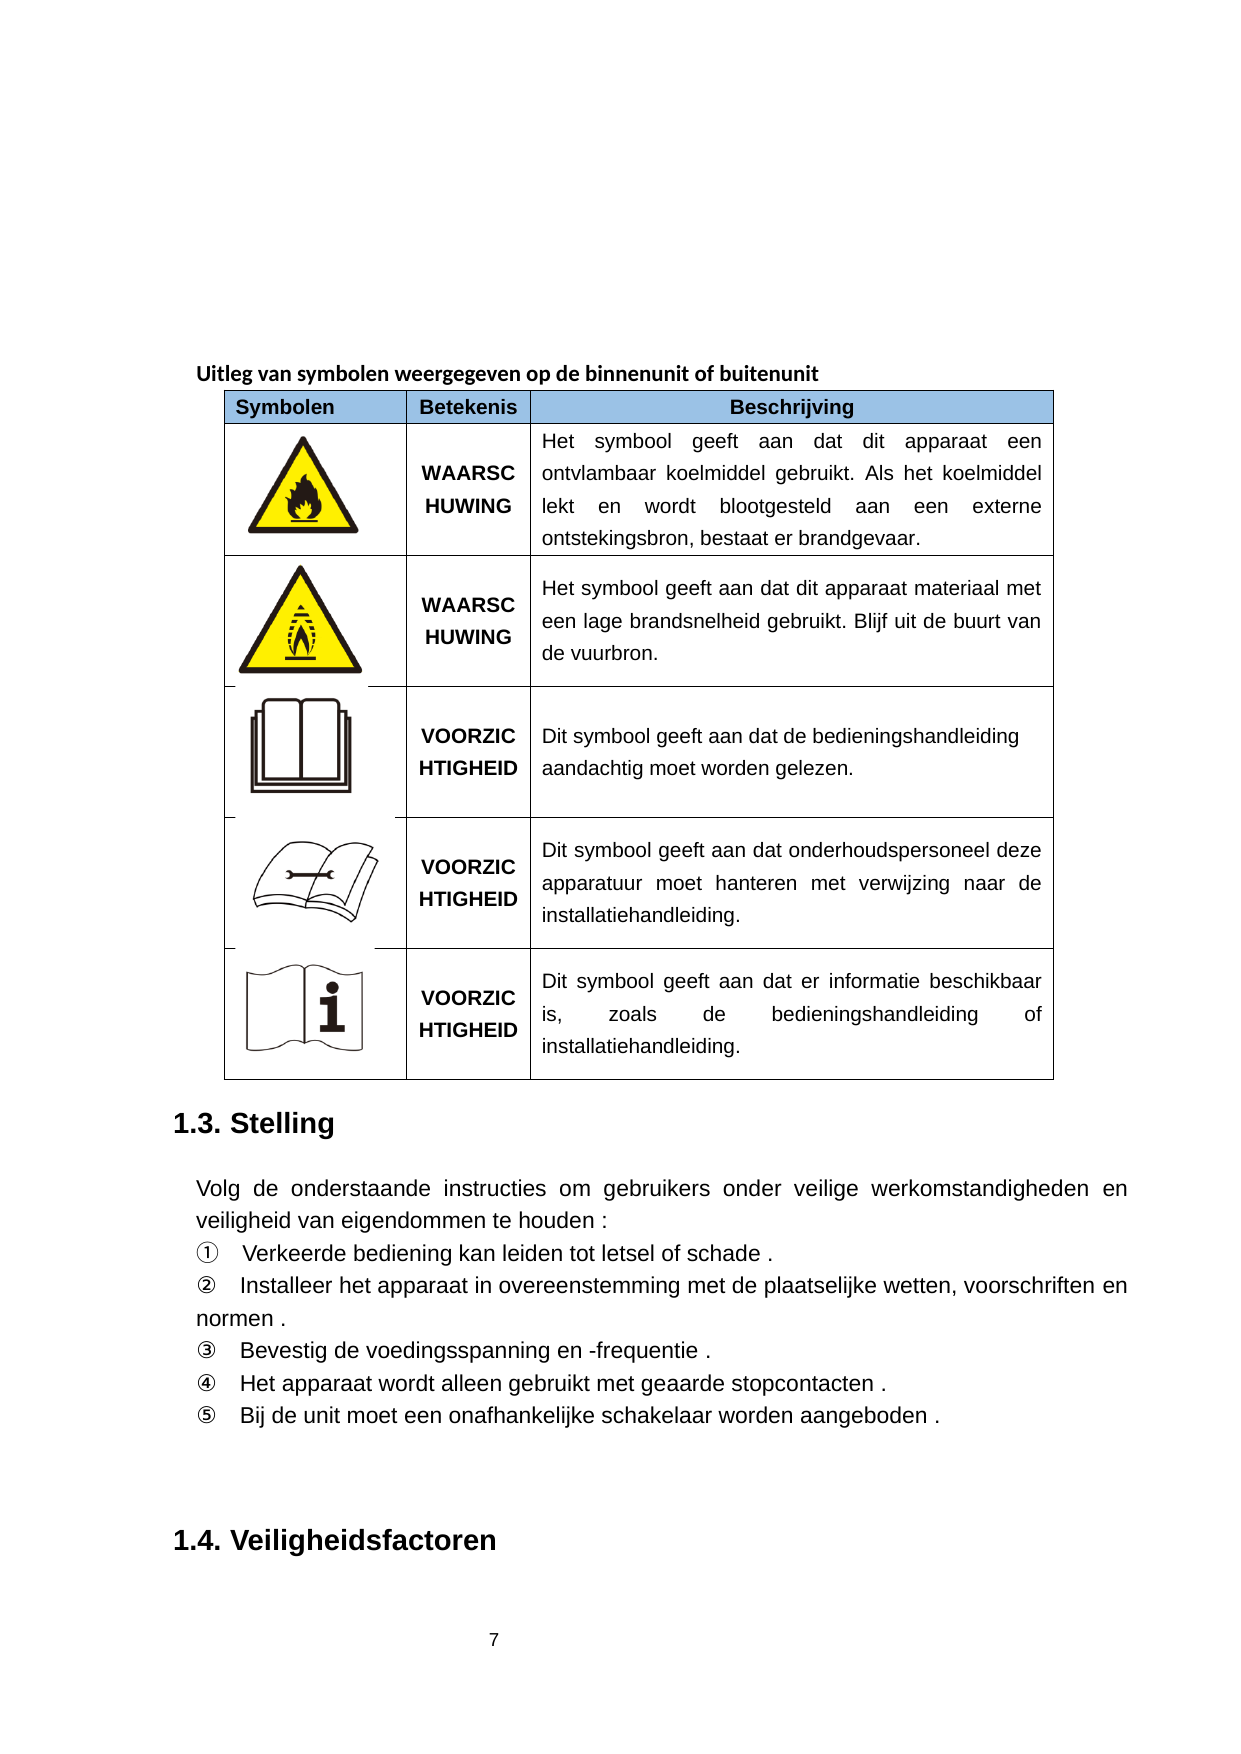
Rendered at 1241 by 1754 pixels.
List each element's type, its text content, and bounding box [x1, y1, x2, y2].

table_cell [225, 818, 406, 948]
table_cell [225, 556, 406, 686]
picture [235, 817, 395, 936]
table_cell Dit symbool geeft aan dat de bedieningshandleiding aandachtig moet worden gelezen. [531, 687, 1053, 817]
text Uitleg van symbolen weergegeven op de binnenunit of buitenunit [150, 357, 1128, 389]
list Bevestig de voedingsspanning en -frequentie . [196, 1334, 1128, 1367]
table_cell WAARSCHUWING [407, 556, 530, 686]
picture [235, 948, 375, 1067]
list Installeer het apparaat in overeenstemming met de plaatselijke wetten, voorschriften en normen . [196, 1269, 1128, 1334]
picture [235, 430, 372, 549]
picture [235, 686, 369, 805]
table_cell WAARSCHUWING [407, 424, 530, 554]
table_cell VOORZICHTIGHEID [407, 949, 530, 1079]
table_header Betekenis [407, 391, 530, 423]
table_cell [225, 687, 406, 817]
table_cell Het symbool geeft aan dat dit apparaat een ontvlambaar koelmiddel gebruikt. Als het koelmiddel lekt en wordt blootgesteld aan een externe ontstekingsbron, bestaat er brandgevaar. [531, 424, 1053, 554]
table_cell VOORZICHTIGHEID [407, 687, 530, 817]
table_header Beschrijving [531, 391, 1053, 423]
table_cell Dit symbool geeft aan dat onderhoudspersoneel deze apparatuur moet hanteren met verwijzing naar de installatiehandleiding. [531, 818, 1053, 948]
subtitle Veiligheidsfactoren [173, 1507, 1128, 1572]
table_cell [225, 424, 406, 554]
table_cell Dit symbool geeft aan dat er informatie beschikbaar is, zoals de bedieningshandleiding of installatiehandleiding. [531, 949, 1053, 1079]
table_cell VOORZICHTIGHEID [407, 818, 530, 948]
list Bij de unit moet een onafhankelijke schakelaar worden aangeboden . [196, 1399, 1128, 1432]
subtitle Stelling [173, 1090, 1128, 1155]
list Verkeerde bediening kan leiden tot letsel of schade . [196, 1237, 1128, 1269]
list Het apparaat wordt alleen gebruikt met geaarde stopcontacten . [196, 1367, 1128, 1399]
text Volg de onderstaande instructies om gebruikers onder veilige werkomstandigheden en veiligheid van eigendommen te houden : [196, 1172, 1128, 1237]
table_cell [225, 949, 406, 1079]
table_cell Het symbool geeft aan dat dit apparaat materiaal met een lage brandsnelheid gebruikt. Blijf uit de buurt van de vuurbron. [531, 556, 1053, 686]
picture [235, 561, 366, 680]
table_header Symbolen [225, 391, 406, 423]
